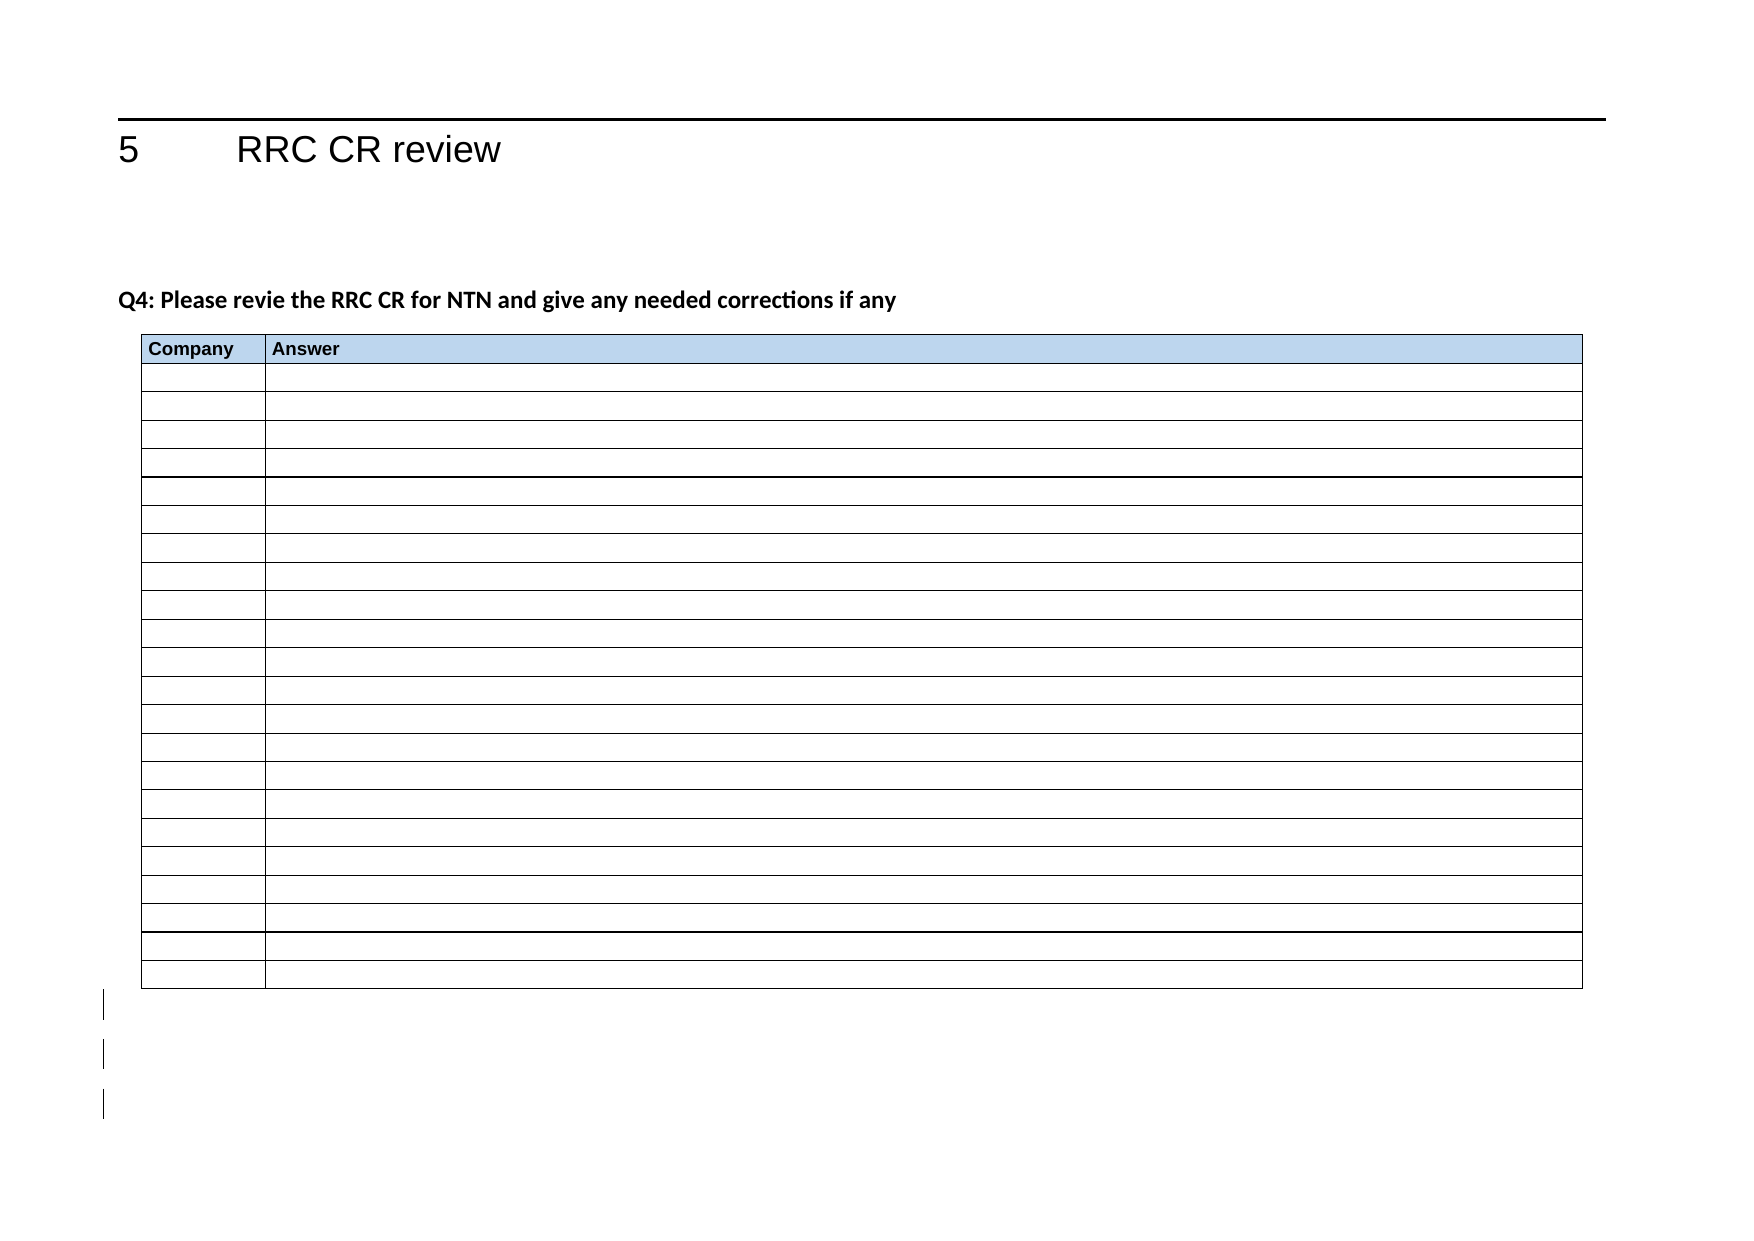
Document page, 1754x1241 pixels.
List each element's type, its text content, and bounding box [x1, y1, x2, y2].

table_cell [142, 620, 265, 647]
table_cell [266, 421, 1582, 448]
table_cell [266, 506, 1582, 533]
text Q4: Please revie the RRC CR for NTN and give any needed corrections if any [118, 285, 1606, 315]
table_cell [266, 933, 1582, 960]
table_cell [142, 421, 265, 448]
table_cell [142, 961, 265, 988]
table_cell [266, 961, 1582, 988]
table_cell [142, 677, 265, 704]
table_cell [266, 364, 1582, 391]
table_cell [266, 392, 1582, 419]
table_cell [266, 847, 1582, 874]
table_cell [266, 648, 1582, 676]
table_cell [266, 591, 1582, 619]
table_header Answer [266, 335, 1582, 363]
table_cell [266, 677, 1582, 704]
table_cell [142, 762, 265, 789]
table_cell [142, 705, 265, 732]
table_cell [142, 364, 265, 391]
subtitle 5 RRC CR review [118, 121, 1606, 171]
table_cell [266, 762, 1582, 789]
table_cell [266, 705, 1582, 732]
table_cell [266, 449, 1582, 476]
table_cell [142, 534, 265, 562]
table_cell [266, 734, 1582, 761]
table_cell [142, 648, 265, 676]
table_cell [142, 392, 265, 419]
table_cell [142, 478, 265, 505]
table_header Company [142, 335, 265, 363]
table_cell [266, 478, 1582, 505]
table_cell [142, 563, 265, 590]
table_cell [266, 790, 1582, 818]
table_cell [142, 449, 265, 476]
table_cell [142, 847, 265, 874]
table_cell [142, 506, 265, 533]
table_cell [266, 876, 1582, 903]
table_cell [142, 904, 265, 931]
table_cell [142, 591, 265, 619]
table_cell [266, 819, 1582, 846]
table_cell [266, 534, 1582, 562]
table_cell [142, 819, 265, 846]
table_cell [142, 933, 265, 960]
table_cell [142, 876, 265, 903]
table_cell [142, 790, 265, 818]
table_cell [266, 904, 1582, 931]
table_cell [266, 620, 1582, 647]
table_cell [266, 563, 1582, 590]
table_cell [142, 734, 265, 761]
